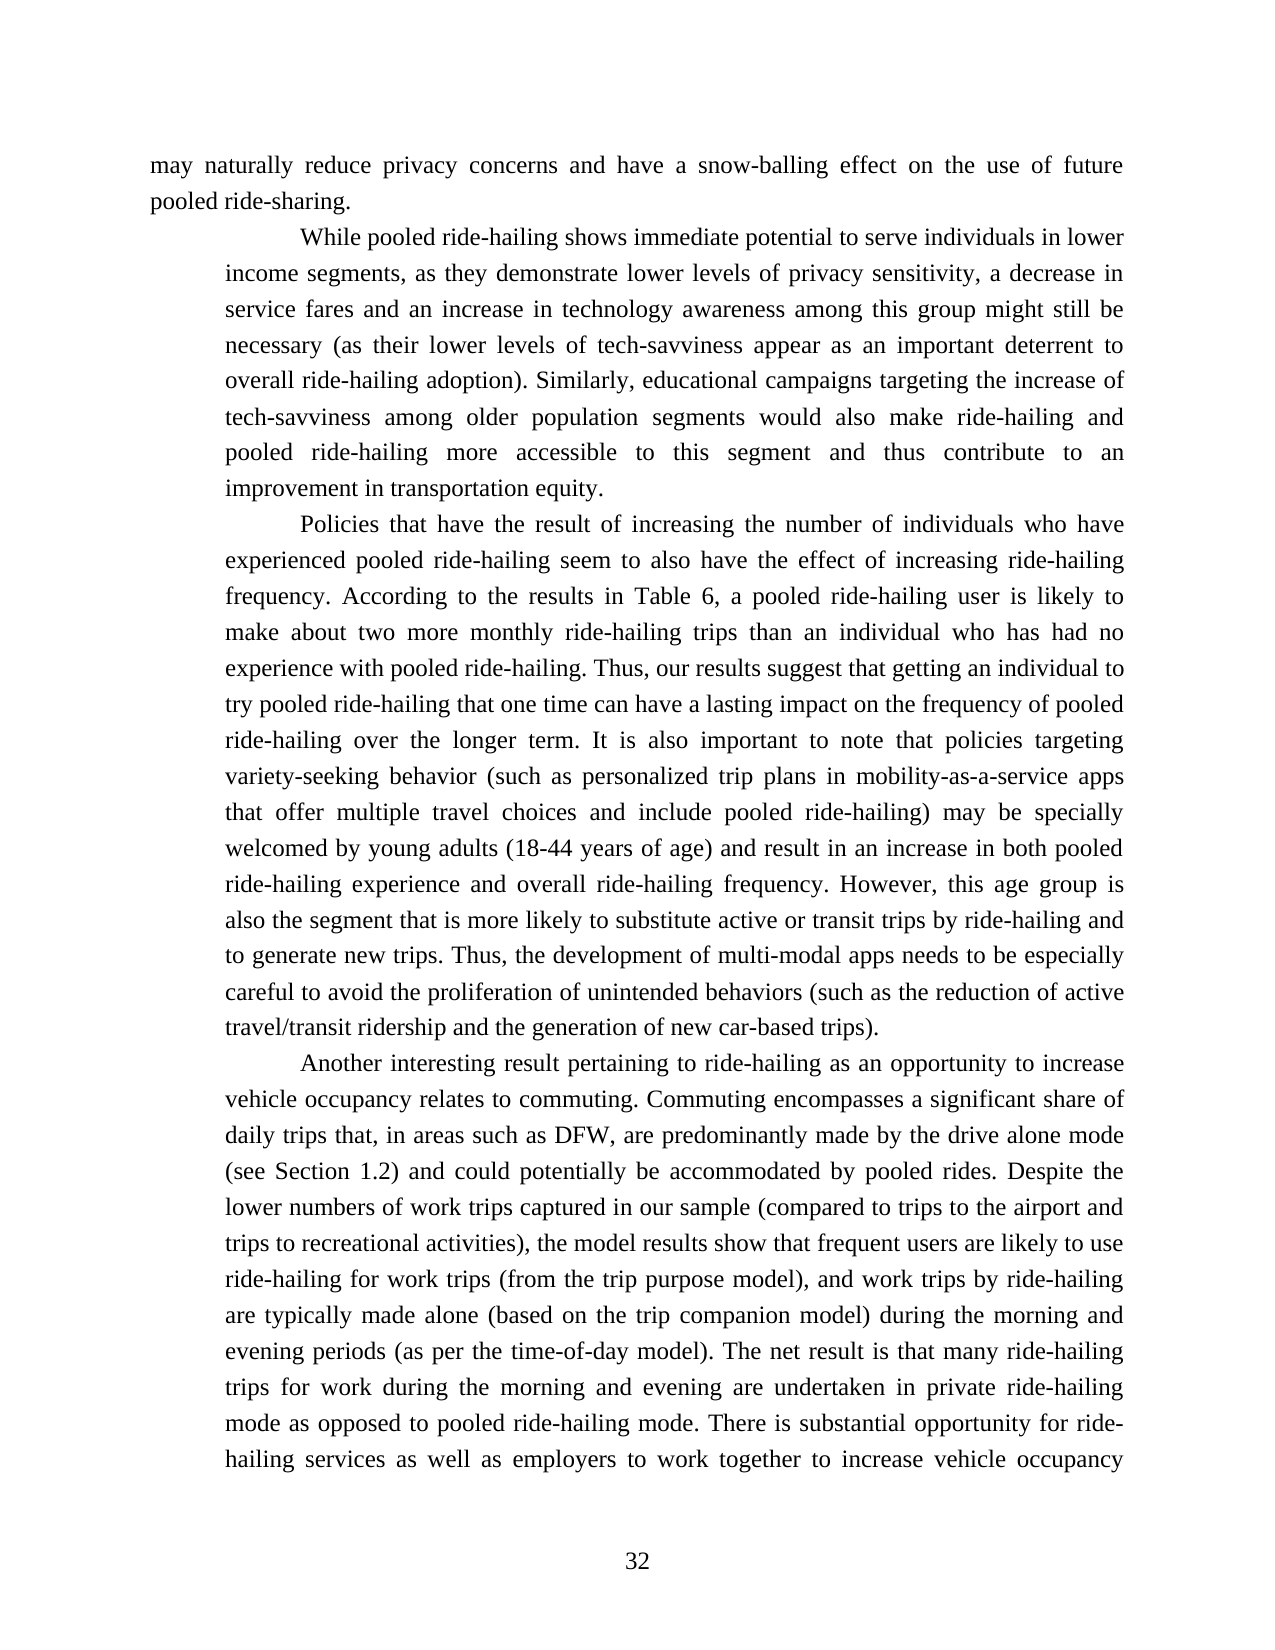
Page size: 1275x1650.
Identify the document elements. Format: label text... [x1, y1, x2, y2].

text Policies that have the result of increasing the number of individuals who have experienced pooled ride-hailing seem to also have the effect of increasing ride-hailing frequency. According to the results in Table 6, a pooled ride-hailing user is likely to make about two more monthly ride-hailing trips than an individual who has had no experience with pooled ride-hailing. Thus, our results suggest that getting an individual to try pooled ride-hailing that one time can have a lasting impact on the frequency of pooled ride-hailing over the longer term. It is also important to note that policies targeting variety-seeking behavior (such as personalized trip plans in mobility-as-a-service apps that offer multiple travel choices and include pooled ride-hailing) may be specially welcomed by young adults (18-44 years of age) and result in an increase in both pooled ride-hailing experience and overall ride-hailing frequency. However, this age group is also the segment that is more likely to substitute active or transit trips by ride-hailing and to generate new trips. Thus, the development of multi-modal apps needs to be especially careful to avoid the proliferation of unintended behaviors (such as the reduction of active travel/transit ridership and the generation of new car-based trips). [225, 509, 1125, 1041]
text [225, 1048, 1125, 1472]
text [150, 150, 1125, 215]
text While pooled ride-hailing shows immediate potential to serve individuals in lower income segments, as they demonstrate lower levels of privacy sensitivity, a decrease in service fares and an increase in technology awareness among this group might still be necessary (as their lower levels of tech-savviness appear as an important deterrent to overall ride-hailing adoption). Similarly, educational campaigns targeting the increase of tech-savviness among older population segments would also make ride-hailing and pooled ride-hailing more accessible to this segment and thus contribute to an improvement in transportation equity. [225, 222, 1125, 502]
